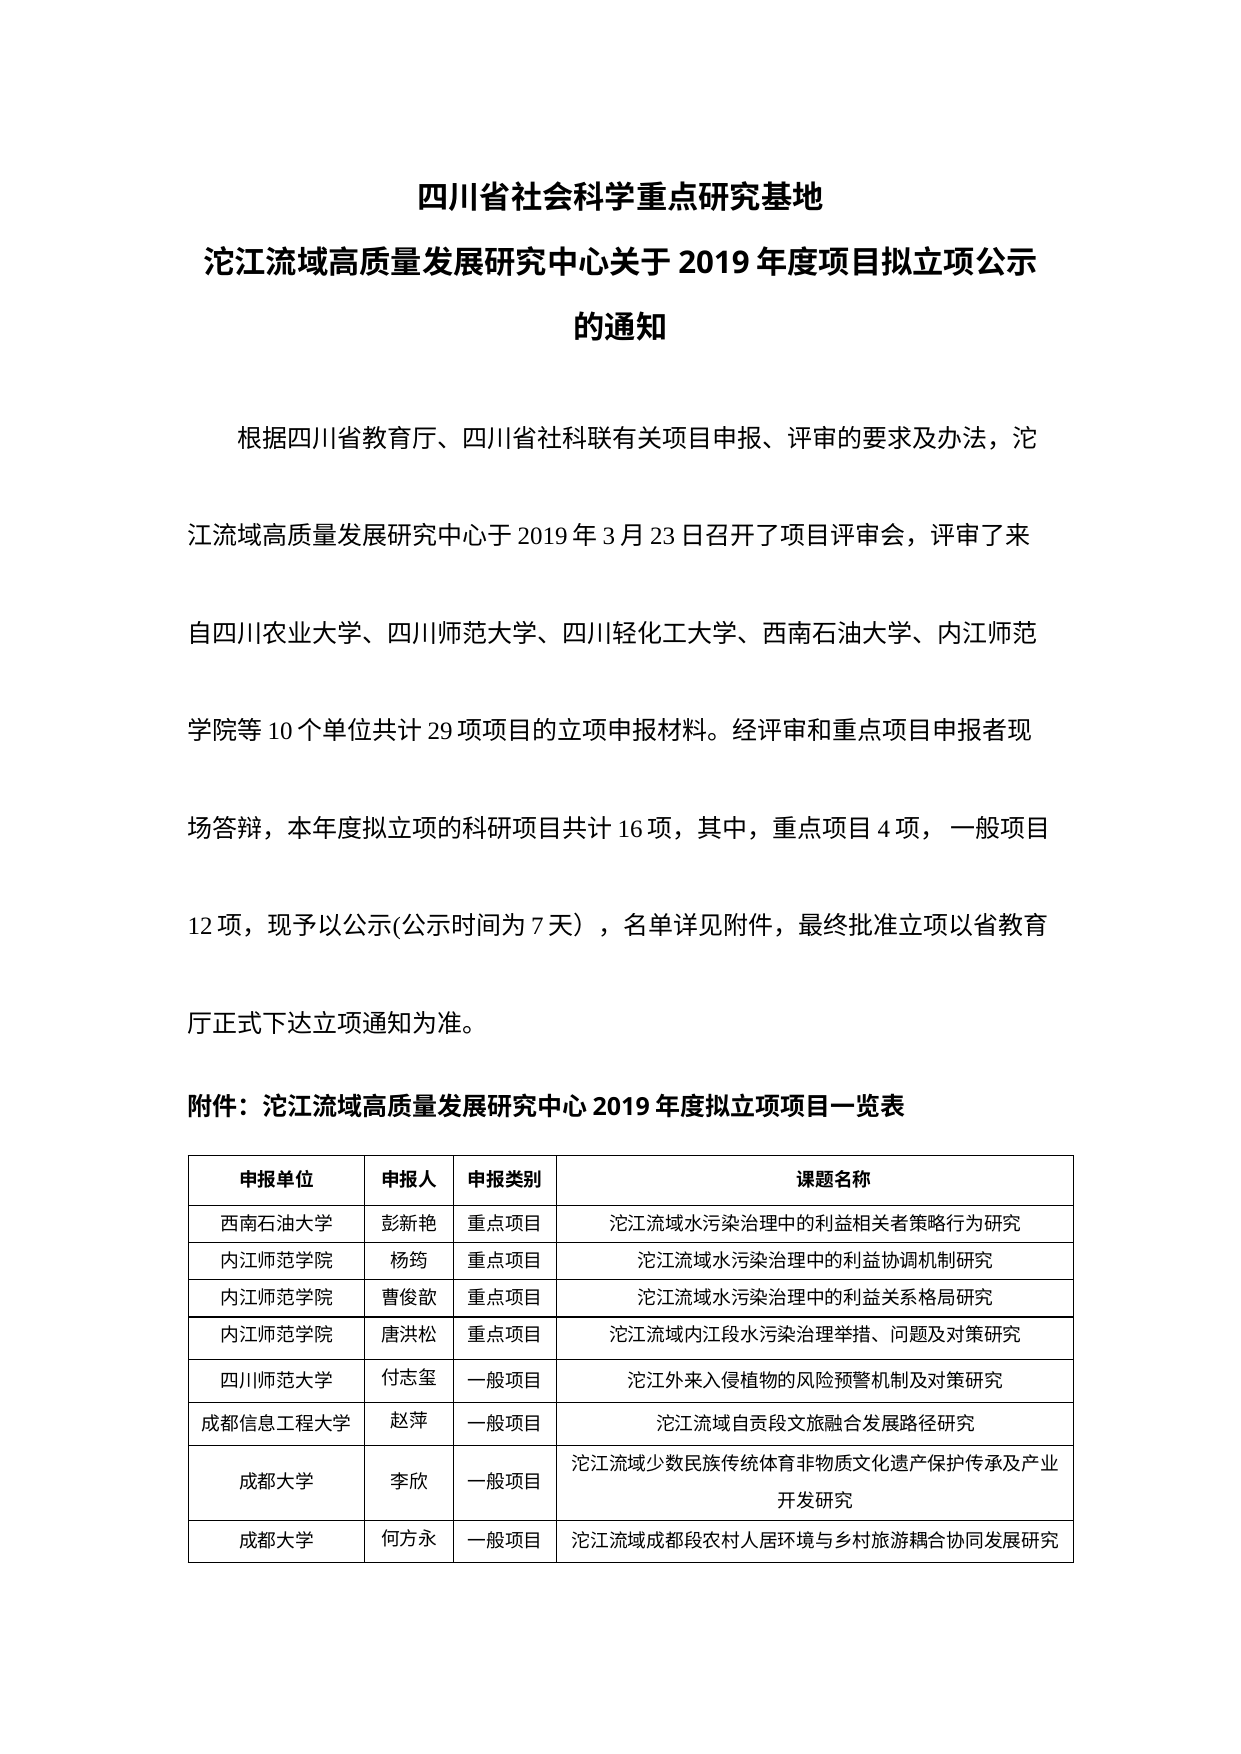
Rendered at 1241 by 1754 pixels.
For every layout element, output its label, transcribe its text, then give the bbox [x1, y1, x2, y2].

table_cell 重点项目 [454, 1243, 556, 1279]
table_cell 沱江流域水污染治理中的利益相关者策略行为研究 [557, 1206, 1073, 1242]
table_cell 内江师范学院 [189, 1243, 364, 1279]
table_cell 成都信息工程大学 [189, 1403, 364, 1445]
table_cell 沱江流域成都段农村人居环境与乡村旅游耦合协同发展研究 [557, 1521, 1073, 1562]
table_cell 内江师范学院 [189, 1280, 364, 1316]
table_cell 彭新艳 [365, 1206, 453, 1242]
table_cell 曹俊歆 [365, 1280, 453, 1316]
table_cell 赵萍 [365, 1403, 453, 1445]
table_cell 沱江流域内江段水污染治理举措、问题及对策研究 [557, 1318, 1073, 1359]
table_cell 杨筠 [365, 1243, 453, 1279]
table_cell 一般项目 [454, 1403, 556, 1445]
table_cell 沱江外来入侵植物的风险预警机制及对策研究 [557, 1360, 1073, 1402]
table_header 课题名称 [557, 1156, 1073, 1204]
table_cell 沱江流域水污染治理中的利益关系格局研究 [557, 1280, 1073, 1316]
table_cell 沱江流域自贡段文旅融合发展路径研究 [557, 1403, 1073, 1445]
table_cell 一般项目 [454, 1446, 556, 1519]
table_cell 李欣 [365, 1446, 453, 1519]
table_cell 四川师范大学 [189, 1360, 364, 1402]
text 附件：沱江流域高质量发展研究中心2019年度拟立项项目一览表 [187, 1072, 1053, 1137]
table_cell 重点项目 [454, 1206, 556, 1242]
table_cell 西南石油大学 [189, 1206, 364, 1242]
table_cell 内江师范学院 [189, 1318, 364, 1359]
table_header 申报人 [365, 1156, 453, 1204]
text 四川省社会科学重点研究基地 [187, 162, 1053, 227]
table_cell 何方永 [365, 1521, 453, 1562]
table_cell 沱江流域水污染治理中的利益协调机制研究 [557, 1243, 1073, 1279]
table_cell 成都大学 [189, 1446, 364, 1519]
table_cell 沱江流域少数民族传统体育非物质文化遗产保护传承及产业开发研究 [557, 1446, 1073, 1519]
table_cell 付志玺 [365, 1360, 453, 1402]
table_header 申报类别 [454, 1156, 556, 1204]
table_cell 一般项目 [454, 1360, 556, 1402]
text 沱江流域高质量发展研究中心关于2019年度项目拟立项公示的通知 [187, 227, 1053, 357]
table_cell 唐洪松 [365, 1318, 453, 1359]
text 根据四川省教育厅、四川省社科联有关项目申报、评审的要求及办法，沱江流域高质量发展研究中心于2019年3月23日召开了项目评审会，评审了来自四川农业大学、四川师范大学、四川轻化工大学、西南石油大学、内江师范学院等10个单位共计29项项目的立项申报材料。经评审和重点项目申报者现场答辩，本年度拟立项的科研项目共计16项，其中，重点项目4项， 一般项目12项，现予以公示(公示时间为7天），名单详见附件，最终批准立项以省教育厅正式下达立项通知为准。 [187, 404, 1053, 1054]
table_cell 一般项目 [454, 1521, 556, 1562]
table_cell 成都大学 [189, 1521, 364, 1562]
table_cell 重点项目 [454, 1280, 556, 1316]
table_header 申报单位 [189, 1156, 364, 1204]
table_cell 重点项目 [454, 1318, 556, 1359]
